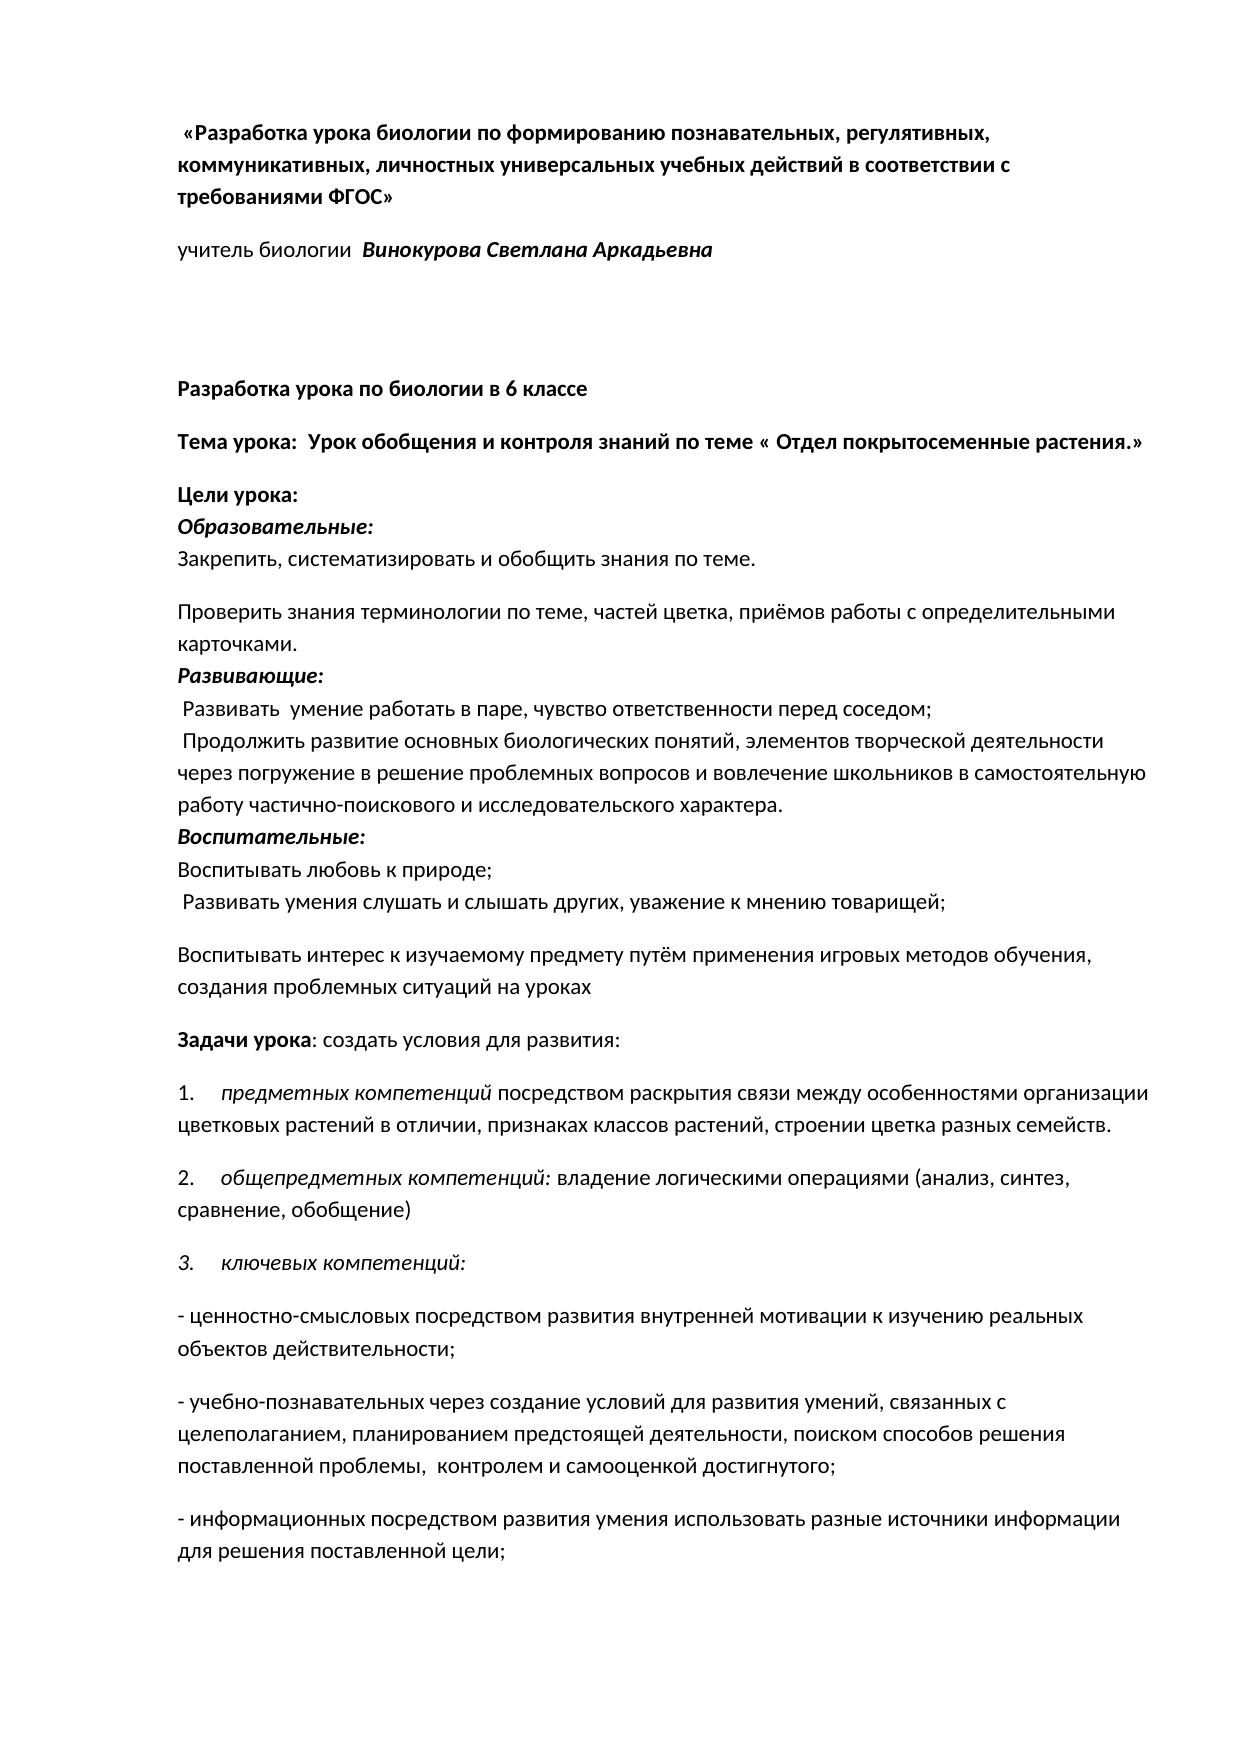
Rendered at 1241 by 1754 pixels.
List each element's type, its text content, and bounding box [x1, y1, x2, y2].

text - ценностно-смысловых посредством развития внутренней мотивации к изучению реальных объектов действительности; [177, 1302, 1152, 1362]
text Цели урока: Образовательные: Закрепить, систематизировать и обобщить знания по теме. [177, 480, 1152, 572]
text Разработка урока по биологии в 6 классе [177, 374, 1152, 402]
text Задачи урока: создать условия для развития: [177, 1025, 1152, 1053]
text Проверить знания терминологии по теме, частей цветка, приёмов работы с определительными карточками. Развивающие: Развивать умение работать в паре, чувство ответственности перед соседом; Продолжить развитие основных биологических понятий, элементов творческой деятельности через погружение в решение проблемных вопросов и вовлечение школьников в самостоятельную работу частично-поискового и исследовательского характера. Воспитательные: Воспитывать любовь к природе; Развивать умения слушать и слышать других, уважение к мнению товарищей; [177, 597, 1152, 915]
text 1. предметных компетенций посредством раскрытия связи между особенностями организации цветковых растений в отличии, признаках классов растений, строении цветка разных семейств. [177, 1078, 1152, 1138]
text 3. ключевых компетенций: [177, 1248, 1152, 1277]
text Воспитывать интерес к изучаемому предмету путём применения игровых методов обучения, создания проблемных ситуаций на уроках [177, 940, 1152, 1000]
text учитель биологии Винокурова Светлана Аркадьевна [177, 236, 1152, 263]
text Тема урока: Урок обобщения и контроля знаний по теме « Отдел покрытосеменные растения.» [177, 427, 1152, 455]
text - информационных посредством развития умения использовать разные источники информации для решения поставленной цели; [177, 1504, 1152, 1564]
text - учебно-познавательных через создание условий для развития умений, связанных с целеполаганием, планированием предстоящей деятельности, поиском способов решения поставленной проблемы, контролем и самооценкой достигнутого; [177, 1387, 1152, 1479]
text 2. общепредметных компетенций: владение логическими операциями (анализ, синтез, сравнение, обобщение) [177, 1163, 1152, 1223]
text «Разработка урока биологии по формированию познавательных, регулятивных, коммуникативных, личностных универсальных учебных действий в соответствии с требованиями ФГОС» [177, 118, 1152, 211]
